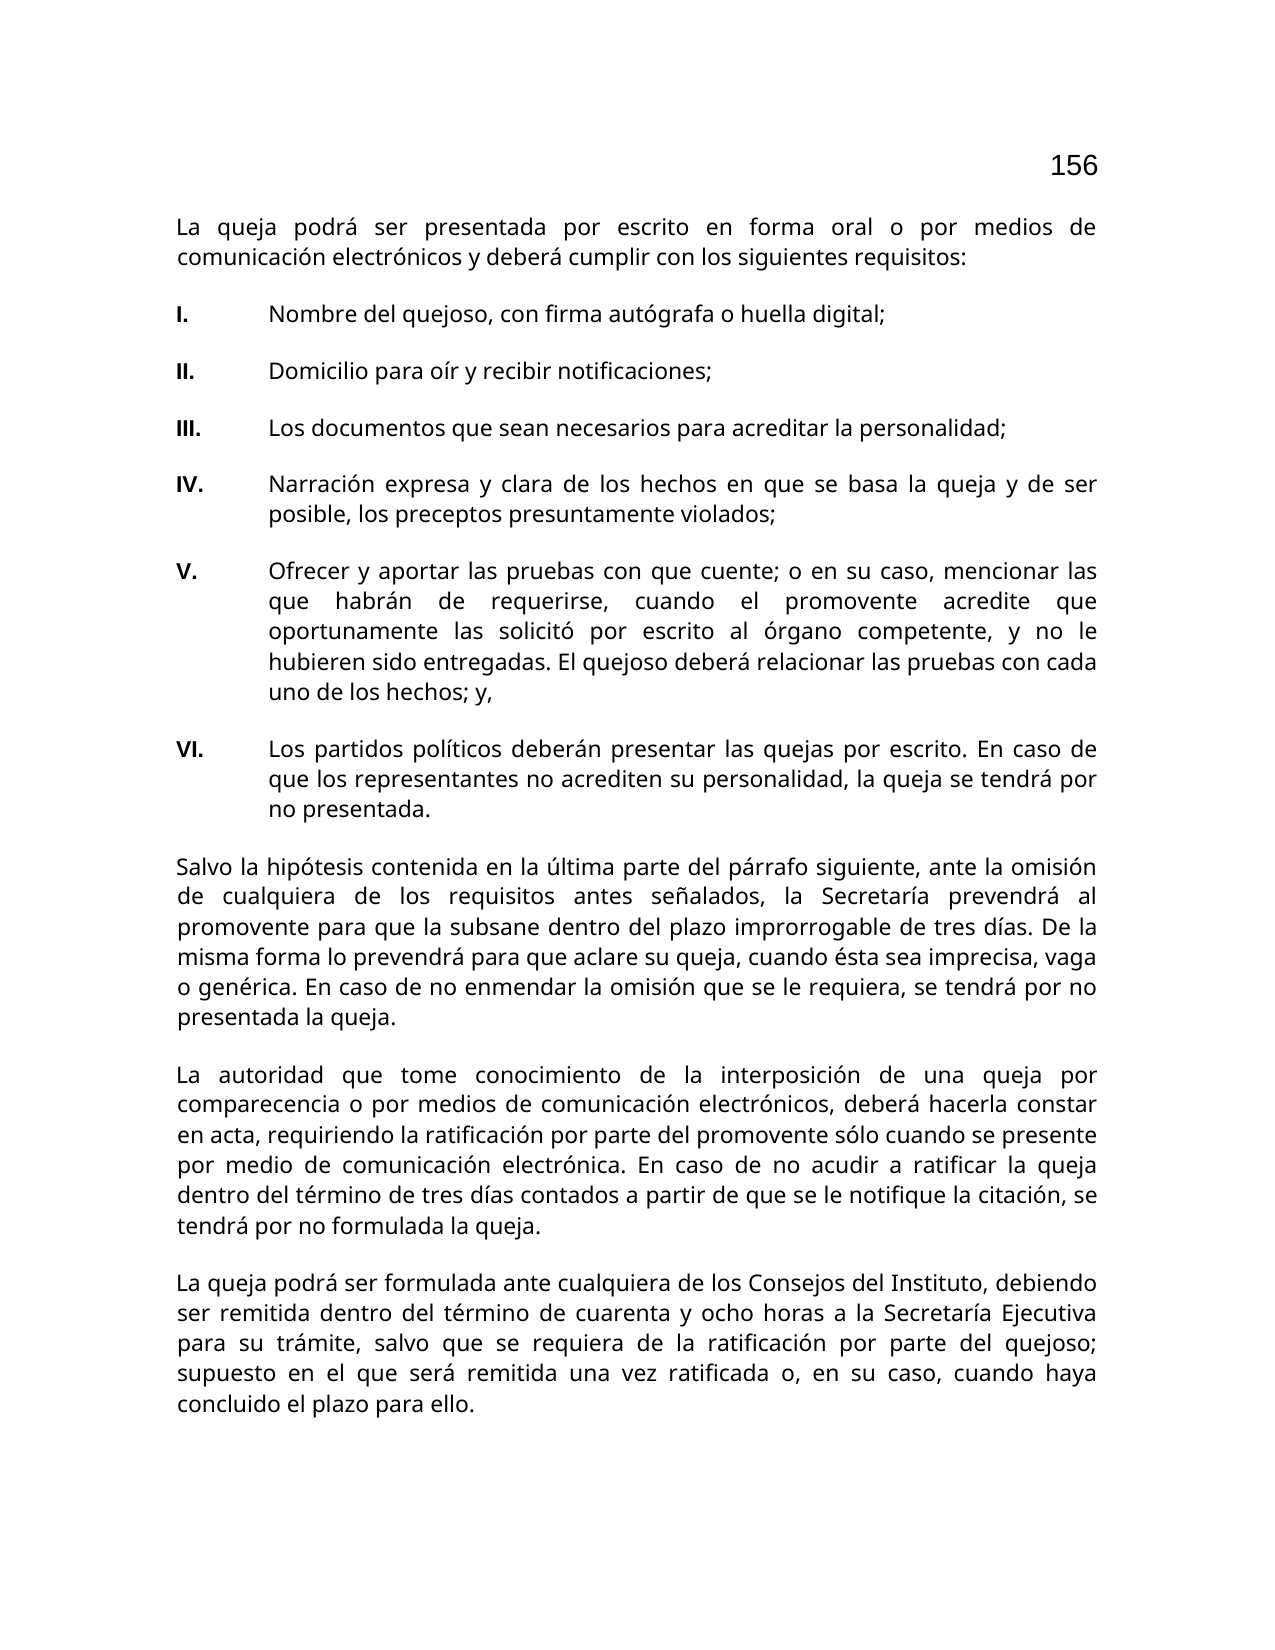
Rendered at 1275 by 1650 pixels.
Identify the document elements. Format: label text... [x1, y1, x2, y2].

list Narración expresa y clara de los hechos en que se basa la queja y de ser posible, los preceptos presuntamente violados; [176, 468, 1098, 529]
text La queja podrá ser formulada ante cualquiera de los Consejos del Instituto, debiendo ser remitida dentro del término de cuarenta y ocho horas a la Secretaría Ejecutiva para su trámite, salvo que se requiera de la ratificación por parte del quejoso; supuesto en el que será remitida una vez ratificada o, en su caso, cuando haya concluido el plazo para ello. [176, 1267, 1098, 1419]
text Salvo la hipótesis contenida en la última parte del párrafo siguiente, ante la omisión de cualquiera de los requisitos antes señalados, la Secretaría prevendrá al promovente para que la subsane dentro del plazo improrrogable de tres días. De la misma forma lo prevendrá para que aclare su queja, cuando ésta sea imprecisa, vaga o genérica. En caso de no enmendar la omisión que se le requiera, se tendrá por no presentada la queja. [176, 851, 1098, 1033]
list Los partidos políticos deberán presentar las quejas por escrito. En caso de que los representantes no acrediten su personalidad, la queja se tendrá por no presentada. [176, 733, 1098, 824]
list Domicilio para oír y recibir notificaciones; [176, 355, 1098, 386]
text La autoridad que tome conocimiento de la interposición de una queja por comparecencia o por medios de comunicación electrónicos, deberá hacerla constar en acta, requiriendo la ratificación por parte del promovente sólo cuando se presente por medio de comunicación electrónica. En caso de no acudir a ratificar la queja dentro del término de tres días contados a partir de que se le notifique la citación, se tendrá por no formulada la queja. [176, 1059, 1098, 1241]
list Ofrecer y aportar las pruebas con que cuente; o en su caso, mencionar las que habrán de requerirse, cuando el promovente acredite que oportunamente las solicitó por escrito al órgano competente, y no le hubieren sido entregadas. El quejoso deberá relacionar las pruebas con cada uno de los hechos; y, [176, 556, 1098, 707]
list Nombre del quejoso, con firma autógrafa o huella digital; [176, 298, 1098, 329]
list Los documentos que sean necesarios para acreditar la personalidad; [176, 412, 1098, 442]
text La queja podrá ser presentada por escrito en forma oral o por medios de comunicación electrónicos y deberá cumplir con los siguientes requisitos: [176, 212, 1098, 272]
